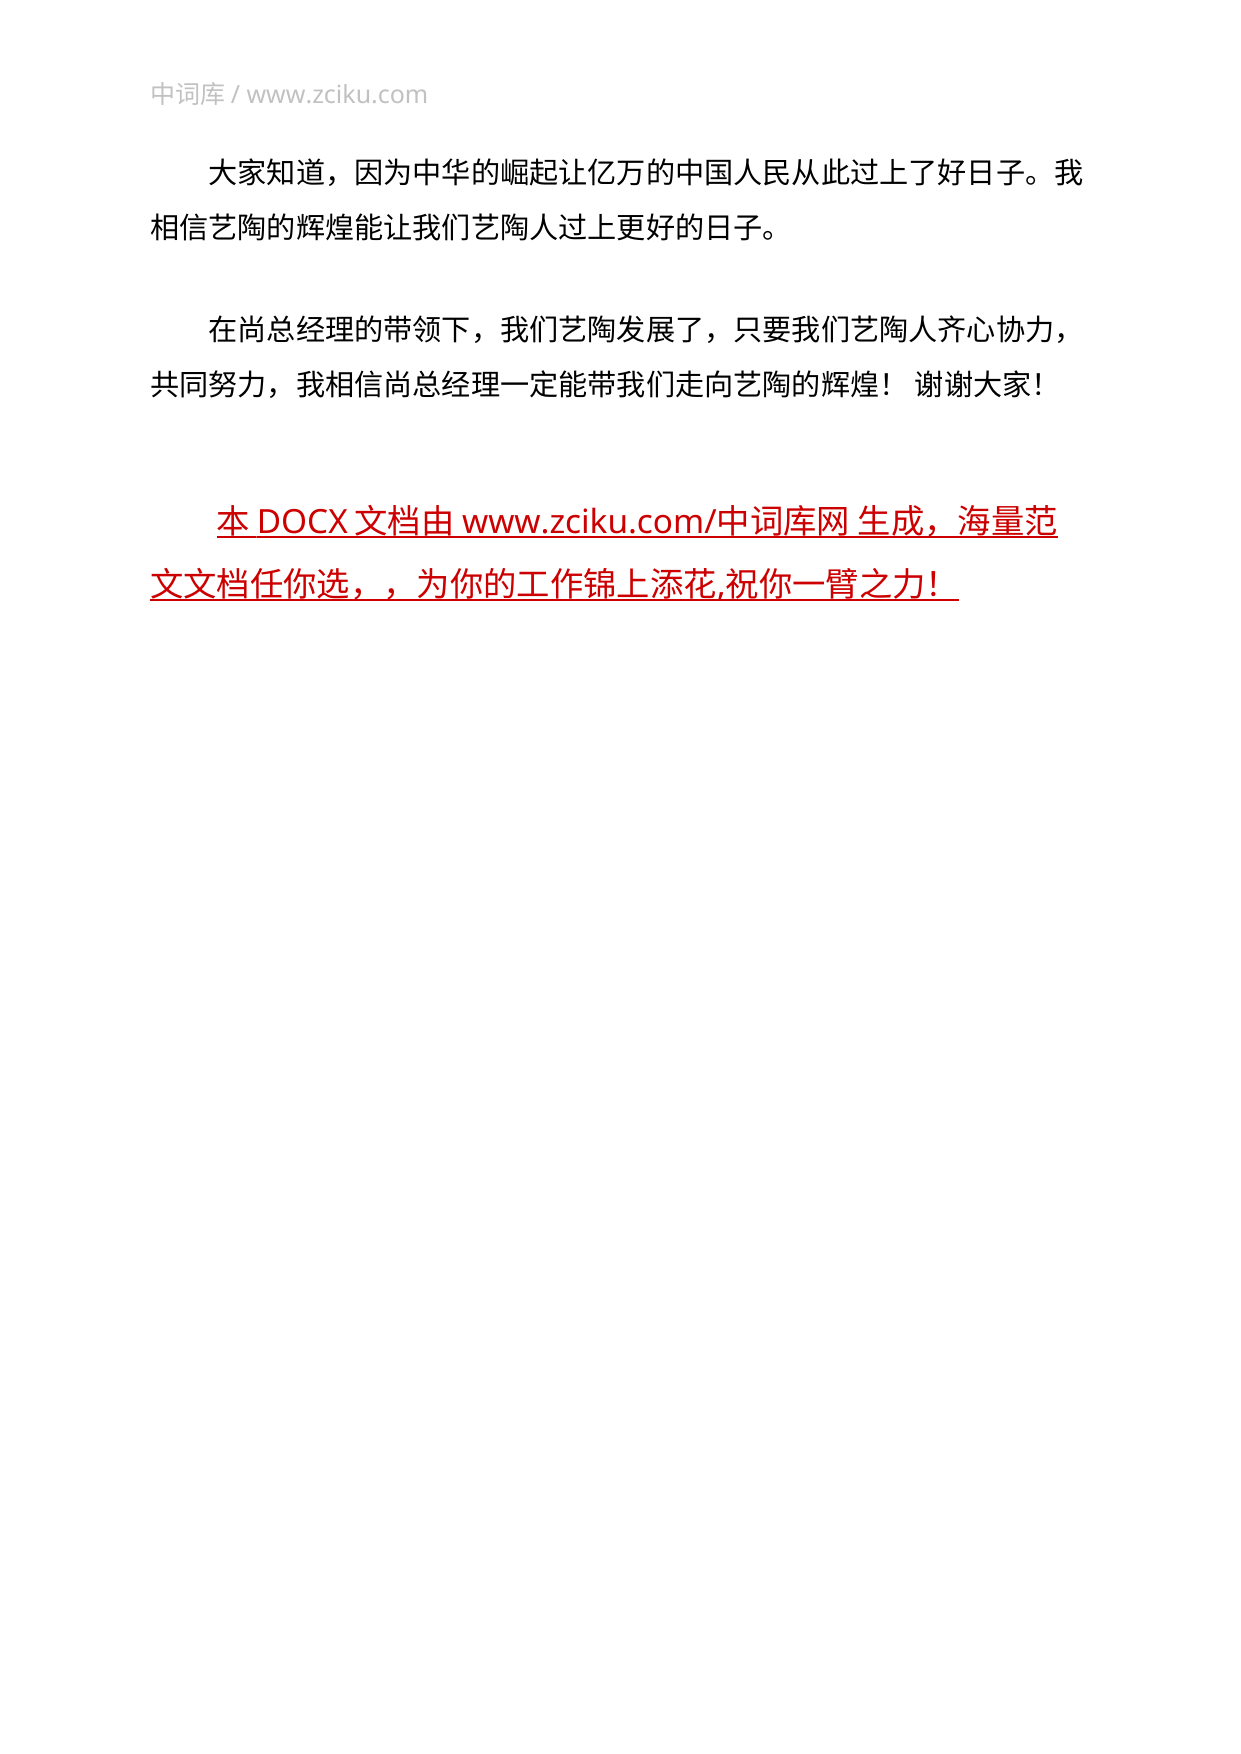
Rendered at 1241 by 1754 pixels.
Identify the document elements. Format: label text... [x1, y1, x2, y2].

text 大家知道，因为中华的崛起让亿万的中国人民从此过上了好日子。我相信艺陶的辉煌能让我们艺陶人过上更好的日子。 [150, 150, 1090, 247]
text 在尚总经理的带领下，我们艺陶发展了，只要我们艺陶人齐心协力，共同努力，我相信尚总经理一定能带我们走向艺陶的辉煌！ 谢谢大家！ [150, 307, 1090, 404]
text 本DOCX文档由 www.zciku.com/中词库网 生成，海量范文文档任你选，，为你的工作锦上添花,祝你一臂之力！ [150, 494, 1090, 606]
